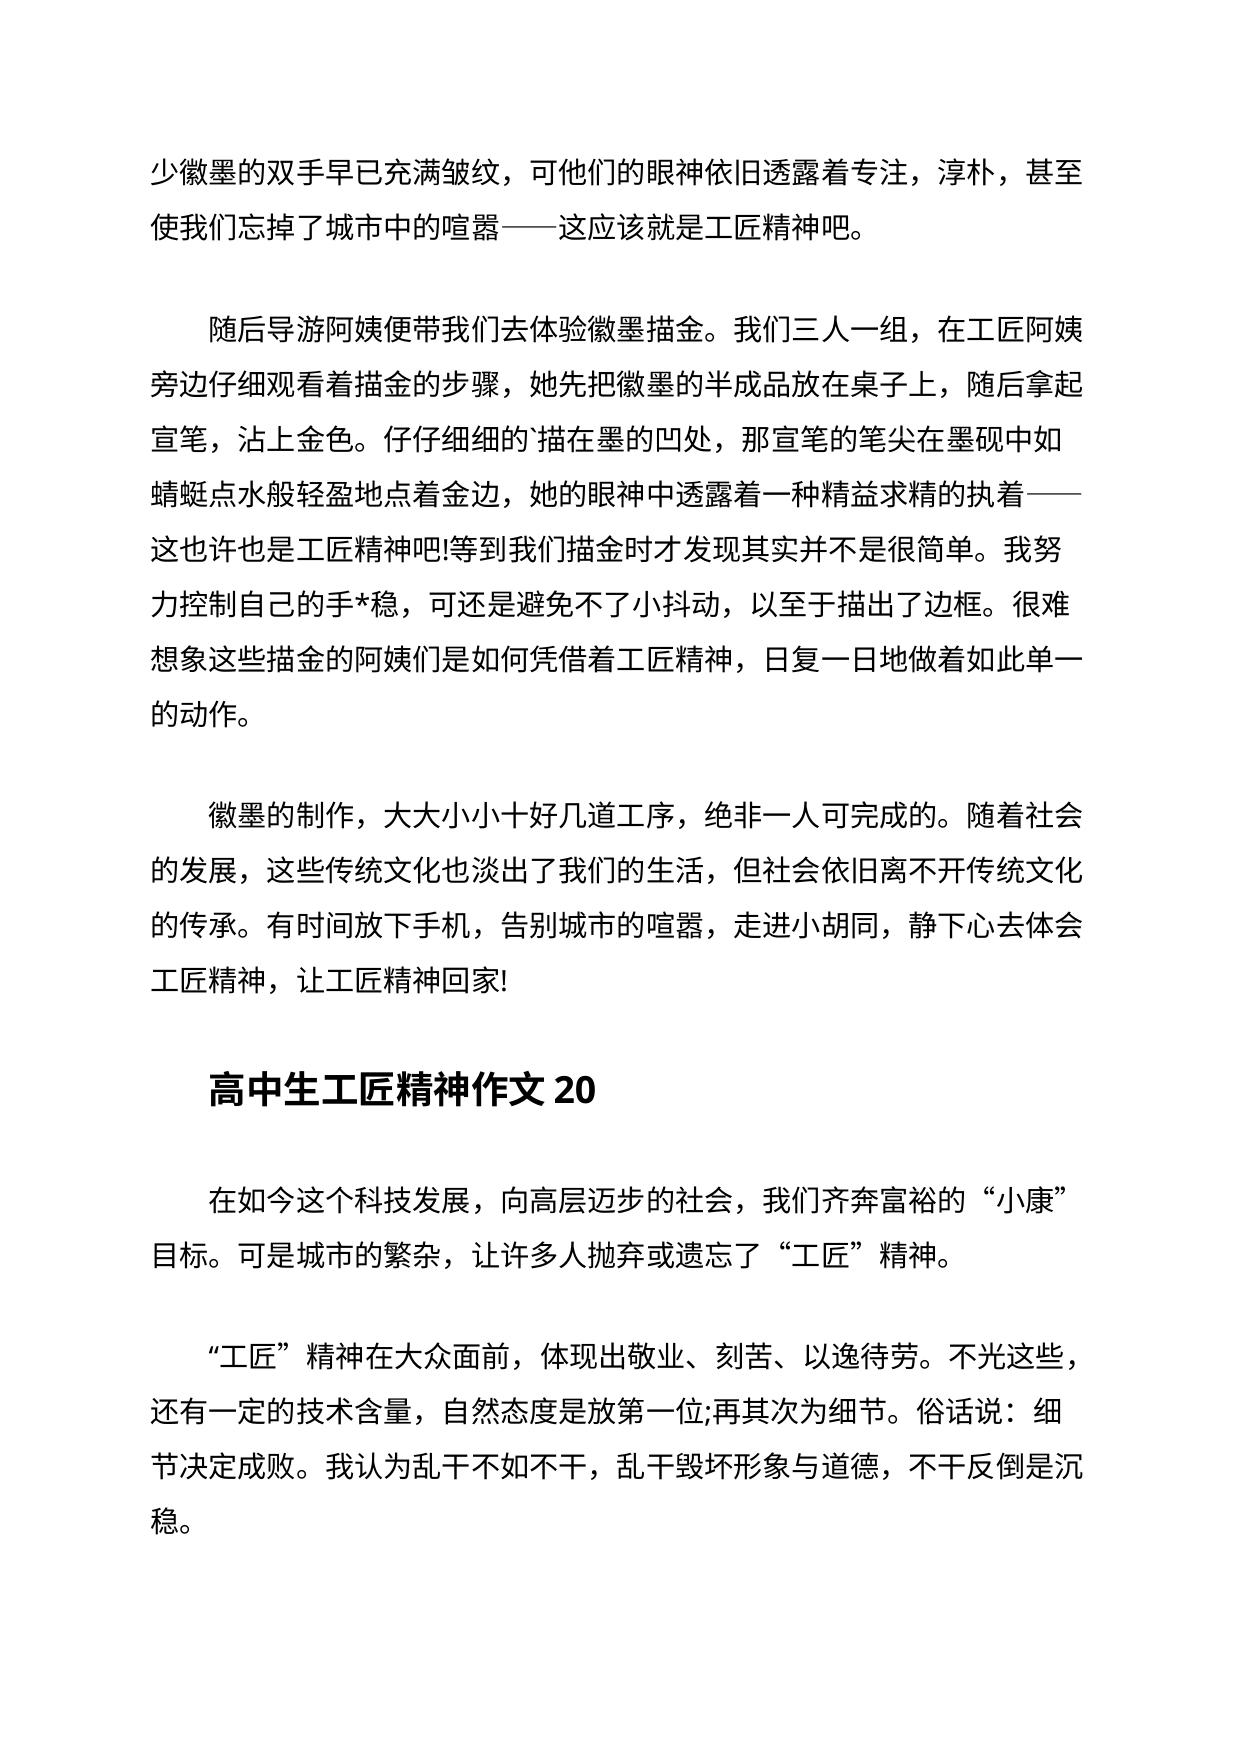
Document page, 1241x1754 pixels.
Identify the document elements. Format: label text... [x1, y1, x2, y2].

text 随后导游阿姨便带我们去体验徽墨描金。我们三人一组，在工匠阿姨旁边仔细观看着描金的步骤，她先把徽墨的半成品放在桌子上，随后拿起宣笔，沾上金色。仔仔细细的`描在墨的凹处，那宣笔的笔尖在墨砚中如蜻蜓点水般轻盈地点着金边，她的眼神中透露着一种精益求精的执着——这也许也是工匠精神吧!等到我们描金时才发现其实并不是很简单。我努力控制自己的手*稳，可还是避免不了小抖动，以至于描出了边框。很难想象这些描金的阿姨们是如何凭借着工匠精神，日复一日地做着如此单一的动作。 [150, 307, 1090, 733]
text 高中生工匠精神作文20 [150, 1060, 1090, 1114]
text 徽墨的制作，大大小小十好几道工序，绝非一人可完成的。随着社会的发展，这些传统文化也淡出了我们的生活，但社会依旧离不开传统文化的传承。有时间放下手机，告别城市的喧嚣，走进小胡同，静下心去体会工匠精神，让工匠精神回家! [150, 793, 1090, 1000]
text “工匠”精神在大众面前，体现出敬业、刻苦、以逸待劳。不光这些，还有一定的技术含量，自然态度是放第一位;再其次为细节。俗话说：细节决定成败。我认为乱干不如不干，乱干毁坏形象与道德，不干反倒是沉稳。 [150, 1334, 1090, 1541]
text 在如今这个科技发展，向高层迈步的社会，我们齐奔富裕的“小康”目标。可是城市的繁杂，让许多人抛弃或遗忘了“工匠”精神。 [150, 1177, 1090, 1274]
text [150, 150, 1090, 247]
